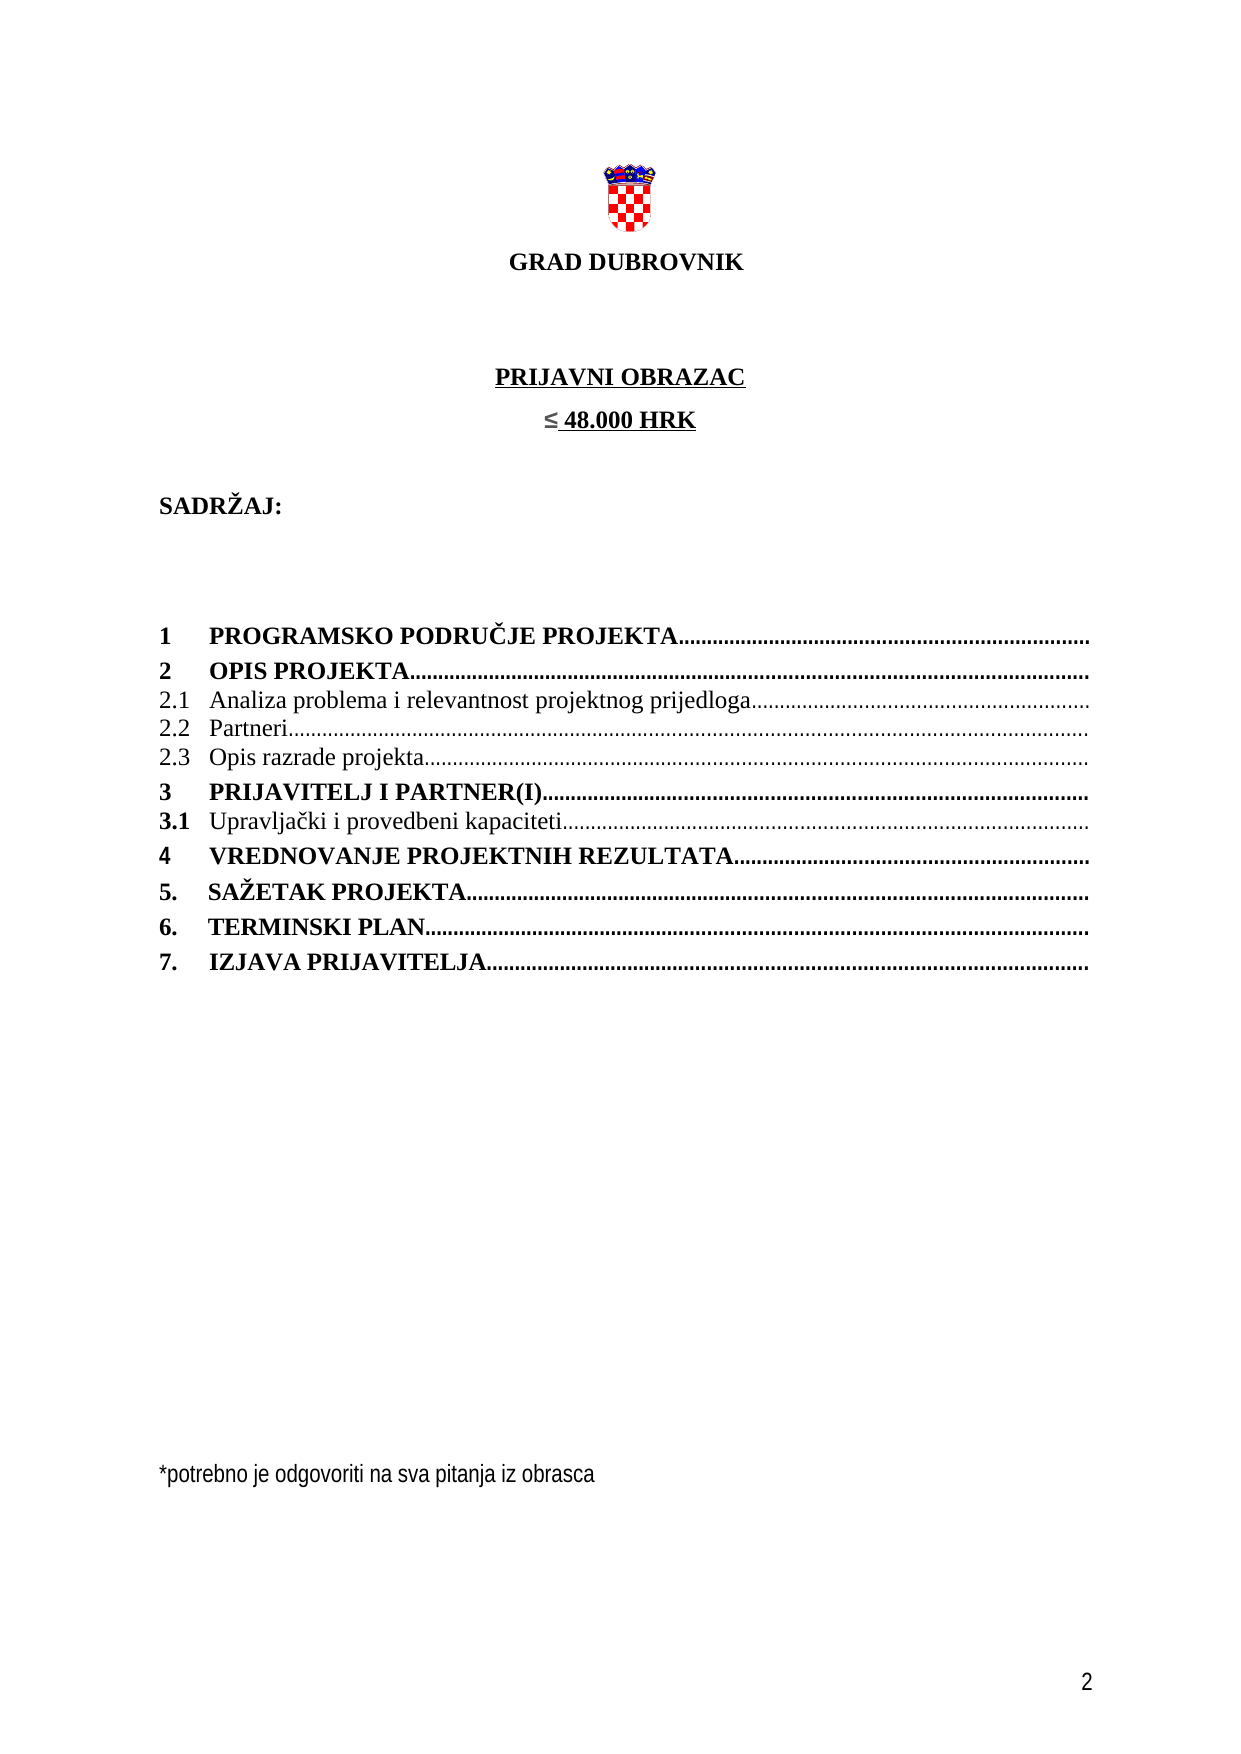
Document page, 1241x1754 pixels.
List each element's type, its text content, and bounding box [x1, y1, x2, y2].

table_header GRAD DUBROVNIK PRIJAVNI OBRAZAC ≤ 48.000 HRK SADRŽAJ: [148, 132, 1093, 1117]
table_cell *potrebno je odgovoriti na sva pitanja iz obrasca [148, 1118, 1093, 1573]
